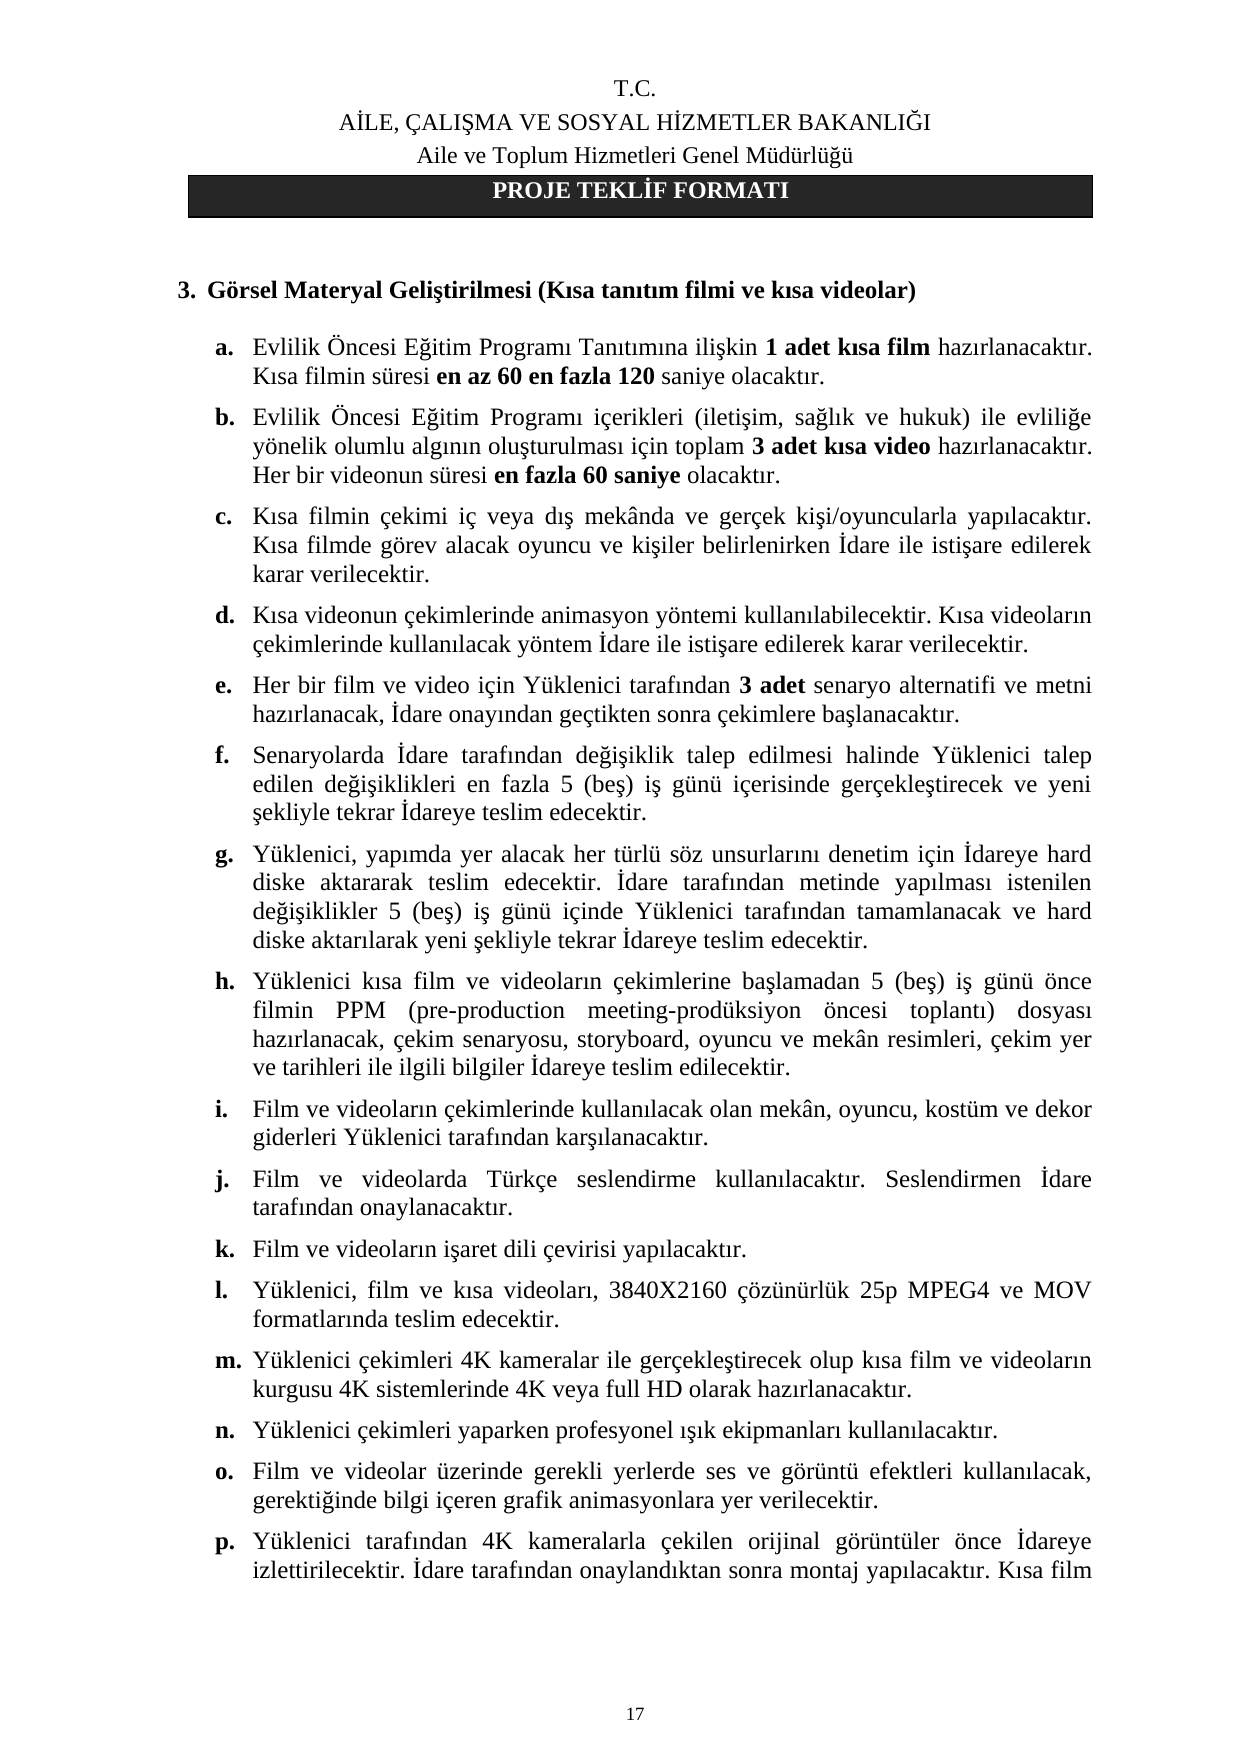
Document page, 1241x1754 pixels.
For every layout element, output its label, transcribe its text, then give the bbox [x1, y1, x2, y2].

list Film ve videoların işaret dili çevirisi yapılacaktır. [215, 1234, 1093, 1262]
list Yüklenici çekimleri 4K kameralar ile gerçekleştirecek olup kısa film ve videoların kurgusu 4K sistemlerinde 4K veya full HD olarak hazırlanacaktır. [215, 1345, 1093, 1402]
list Film ve videolar üzerinde gerekli yerlerde ses ve görüntü efektleri kullanılacak, gerektiğinde bilgi içeren grafik animasyonlara yer verilecektir. [215, 1456, 1093, 1514]
list Evlilik Öncesi Eğitim Programı içerikleri (iletişim, sağlık ve hukuk) ile evliliğe yönelik olumlu algının oluşturulması için toplam 3 adet kısa video hazırlanacaktır. Her bir videonun süresi en fazla 60 saniye olacaktır. [215, 402, 1093, 489]
list Kısa filmin çekimi iç veya dış mekânda ve gerçek kişi/oyuncularla yapılacaktır. Kısa filmde görev alacak oyuncu ve kişiler belirlenirken İdare ile istişare edilerek karar verilecektir. [215, 501, 1093, 587]
list Evlilik Öncesi Eğitim Programı Tanıtımına ilişkin 1 adet kısa film hazırlanacaktır. Kısa filmin süresi en az 60 en fazla 120 saniye olacaktır. [215, 332, 1093, 390]
list Film ve videoların çekimlerinde kullanılacak olan mekân, oyuncu, kostüm ve dekor giderleri Yüklenici tarafından karşılanacaktır. [215, 1094, 1093, 1151]
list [215, 1526, 1093, 1584]
list Senaryolarda İdare tarafından değişiklik talep edilmesi halinde Yüklenici talep edilen değişiklikleri en fazla 5 (beş) iş günü içerisinde gerçekleştirecek ve yeni şekliyle tekrar İdareye teslim edecektir. [215, 740, 1093, 826]
list Yüklenici kısa film ve videoların çekimlerine başlamadan 5 (beş) iş günü önce filmin PPM (pre-production meeting-prodüksiyon öncesi toplantı) dosyası hazırlanacak, çekim senaryosu, storyboard, oyuncu ve mekân resimleri, çekim yer ve tarihleri ile ilgili bilgiler İdareye teslim edilecektir. [215, 966, 1093, 1081]
list Kısa videonun çekimlerinde animasyon yöntemi kullanılabilecektir. Kısa videoların çekimlerinde kullanılacak yöntem İdare ile istişare edilerek karar verilecektir. [215, 600, 1093, 657]
list Yüklenici çekimleri yaparken profesyonel ışık ekipmanları kullanılacaktır. [215, 1415, 1093, 1444]
list Yüklenici, film ve kısa videoları, 3840X2160 çözünürlük 25p MPEG4 ve MOV formatlarında teslim edecektir. [215, 1275, 1093, 1332]
list Yüklenici, yapımda yer alacak her türlü söz unsurlarını denetim için İdareye hard diske aktararak teslim edecektir. İdare tarafından metinde yapılması istenilen değişiklikler 5 (beş) iş günü içinde Yüklenici tarafından tamamlanacak ve hard diske aktarılarak yeni şekliyle tekrar İdareye teslim edecektir. [215, 839, 1093, 954]
list Görsel Materyal Geliştirilmesi (Kısa tanıtım filmi ve kısa videolar) [177, 275, 1093, 304]
list Her bir film ve video için Yüklenici tarafından 3 adet senaryo alternatifi ve metni hazırlanacak, İdare onayından geçtikten sonra çekimlere başlanacaktır. [215, 670, 1093, 727]
list Film ve videolarda Türkçe seslendirme kullanılacaktır. Seslendirmen İdare tarafından onaylanacaktır. [215, 1164, 1093, 1221]
